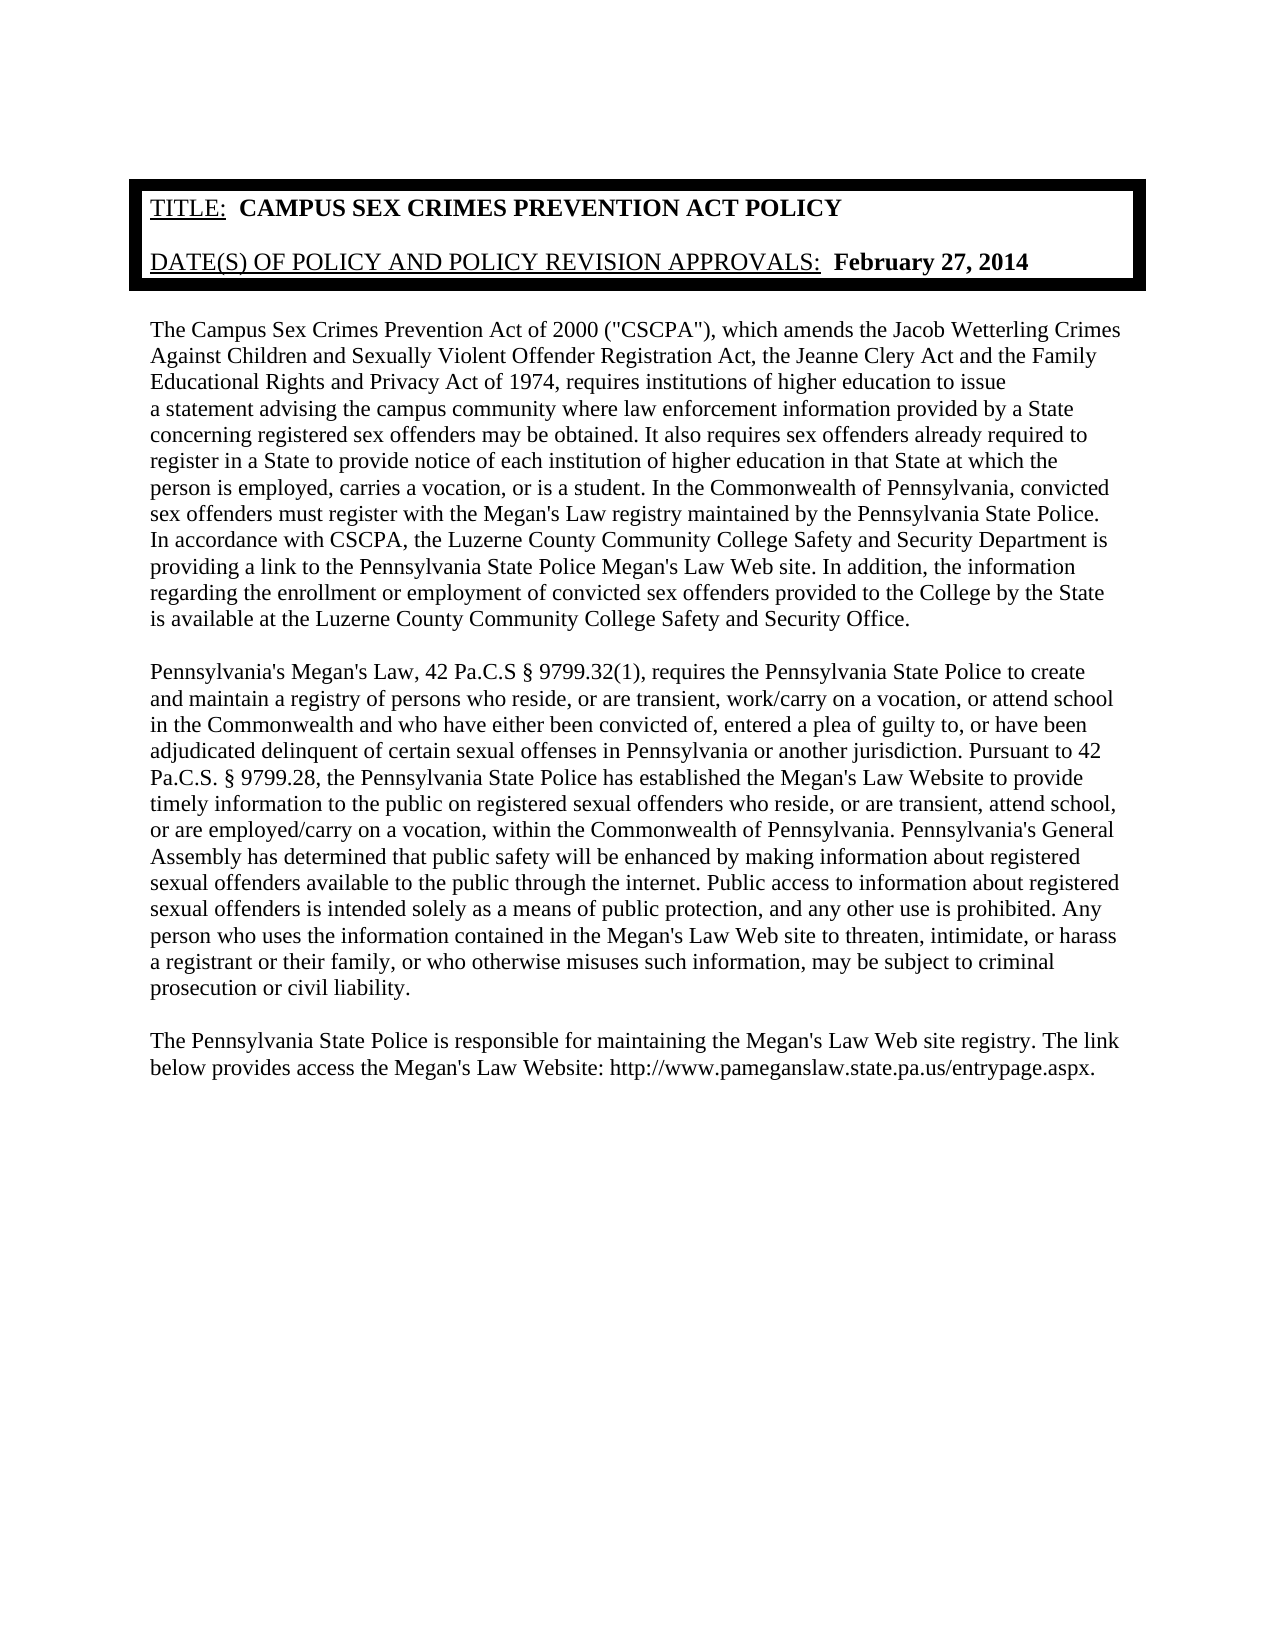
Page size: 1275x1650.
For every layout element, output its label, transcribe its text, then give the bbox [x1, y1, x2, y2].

text DATE(S) OF POLICY AND POLICY REVISION APPROVALS: February 27, 2014 [142, 233, 1133, 278]
text TITLE: CAMPUS SEX CRIMES PREVENTION ACT POLICY [142, 191, 1133, 222]
text The Campus Sex Crimes Prevention Act of 2000 ("CSCPA"), which amends the Jacob Wetterling Crimes Against Children and Sexually Violent Offender Registration Act, the Jeanne Clery Act and the Family Educational Rights and Privacy Act of 1974, requires institutions of higher education to issue a statement advising the campus community where law enforcement information provided by a State concerning registered sex offenders may be obtained. It also requires sex offenders already required to register in a State to provide notice of each institution of higher education in that State at which the person is employed, carries a vocation, or is a student. In the Commonwealth of Pennsylvania, convicted sex offenders must register with the Megan's Law registry maintained by the Pennsylvania State Police. In accordance with CSCPA, the Luzerne County Community College Safety and Security Department is providing a link to the Pennsylvania State Police Megan's Law Web site. In addition, the information regarding the enrollment or employment of convicted sex offenders provided to the College by the State is available at the Luzerne County Community College Safety and Security Office. Pennsylvania's Megan's Law, 42 Pa.C.S § 9799.32(1), requires the Pennsylvania State Police to create and maintain a registry of persons who reside, or are transient, work/carry on a vocation, or attend school in the Commonwealth and who have either been convicted of, entered a plea of guilty to, or have been adjudicated delinquent of certain sexual offenses in Pennsylvania or another jurisdiction. Pursuant to 42 Pa.C.S. § 9799.28, the Pennsylvania State Police has established the Megan's Law Website to provide timely information to the public on registered sexual offenders who reside, or are transient, attend school, or are employed/carry on a vocation, within the Commonwealth of Pennsylvania. Pennsylvania's General Assembly has determined that public safety will be enhanced by making information about registered sexual offenders available to the public through the internet. Public access to information about registered sexual offenders is intended solely as a means of public protection, and any other use is prohibited. Any person who uses the information contained in the Megan's Law Web site to threaten, intimidate, or harass a registrant or their family, or who otherwise misuses such information, may be subject to criminal prosecution or civil liability. The Pennsylvania State Police is responsible for maintaining the Megan's Law Web site registry. The link below provides access the Megan's Law Website: http://www.pameganslaw.state.pa.us/entrypage.aspx. [150, 316, 1125, 1080]
